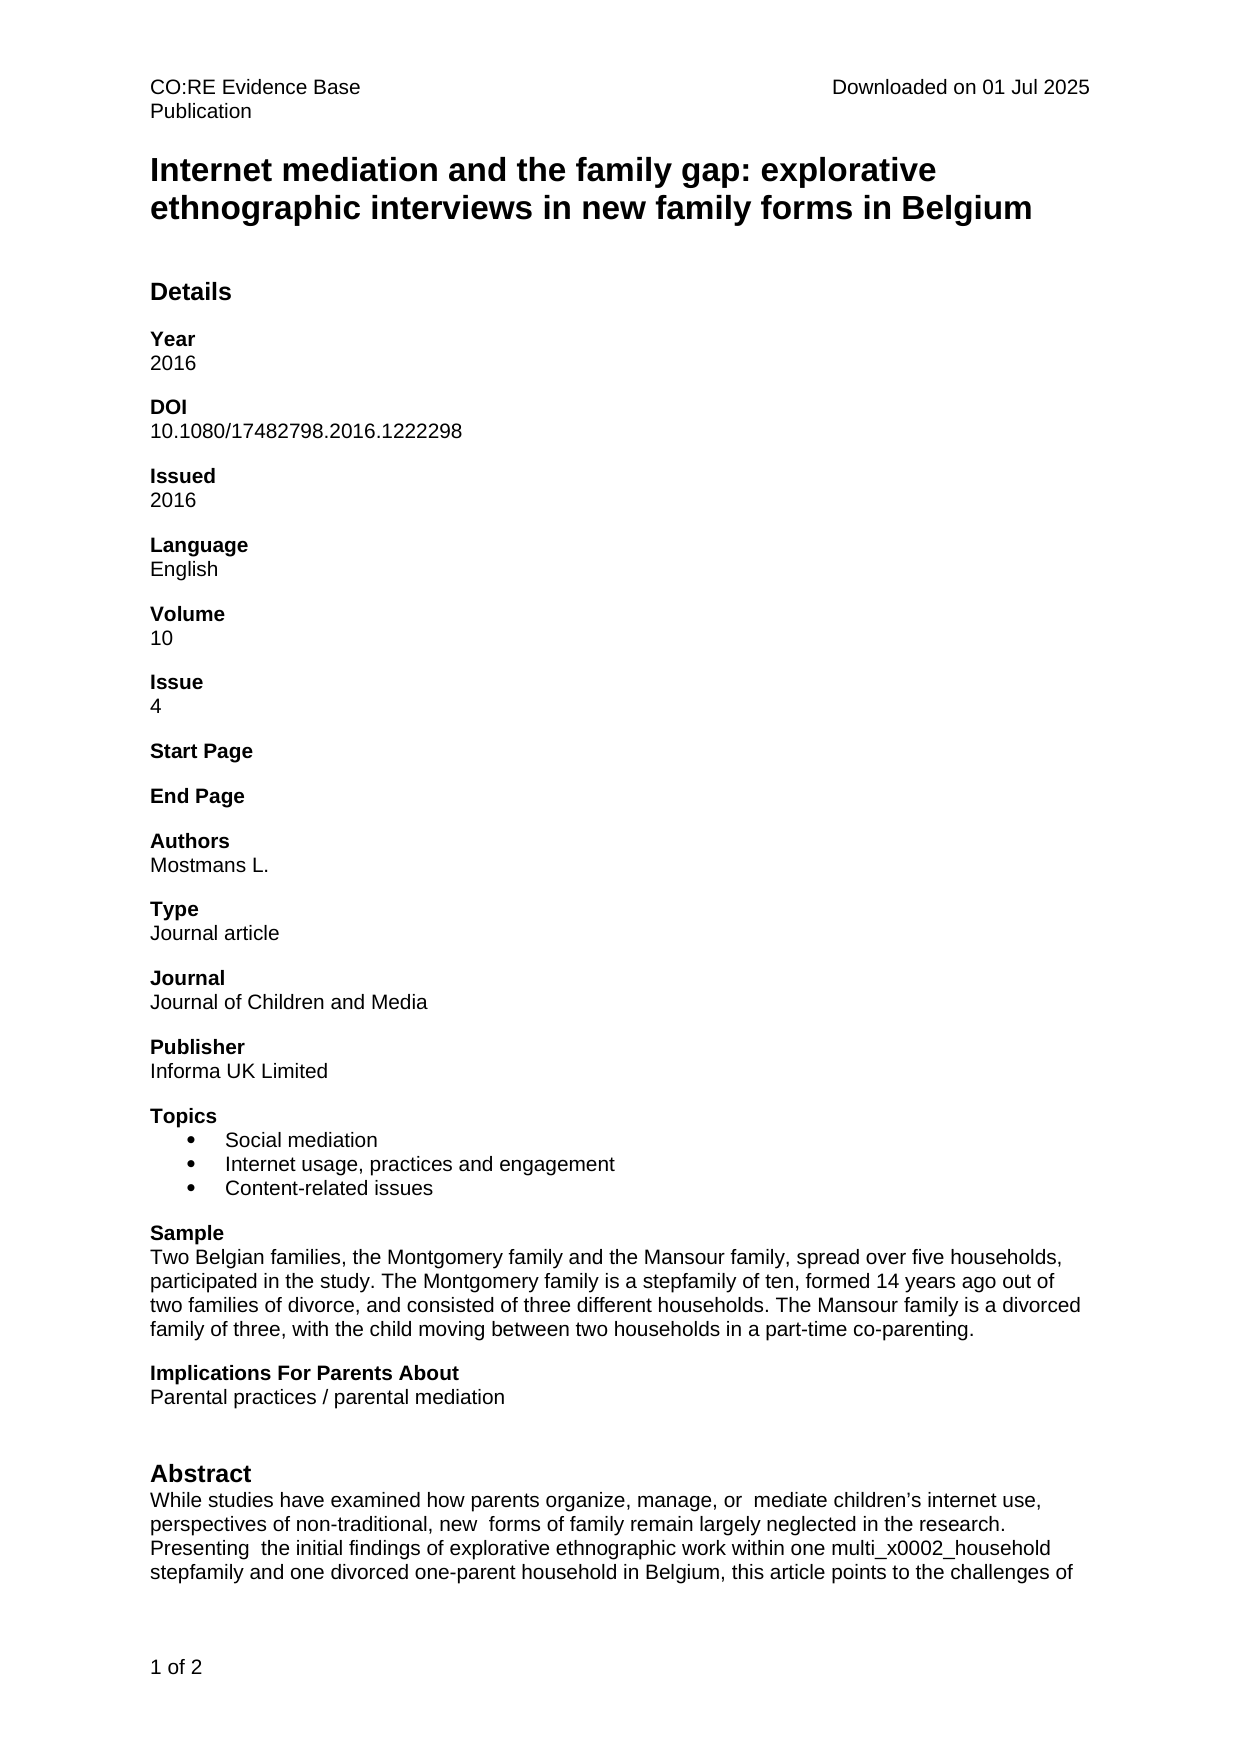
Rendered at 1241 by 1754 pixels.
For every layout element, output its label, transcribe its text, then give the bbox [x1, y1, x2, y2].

subtitle Implications For Parents About [150, 1361, 1090, 1385]
subtitle Start Page [150, 739, 1090, 763]
list Content-related issues [187, 1176, 1090, 1200]
subtitle End Page [150, 784, 1090, 808]
text 2016 [150, 488, 1090, 512]
text Parental practices / parental mediation [150, 1385, 1090, 1409]
text Journal of Children and Media [150, 990, 1090, 1014]
subtitle Details [150, 277, 1090, 306]
text Mostmans L. [150, 852, 1090, 876]
subtitle Issued [150, 464, 1090, 488]
text 10 [150, 625, 1090, 649]
subtitle Topics [150, 1103, 1090, 1127]
subtitle Sample [150, 1221, 1090, 1244]
subtitle Authors [150, 828, 1090, 852]
subtitle Abstract [150, 1459, 1090, 1488]
text English [150, 557, 1090, 581]
subtitle Year [150, 326, 1090, 350]
subtitle Type [150, 897, 1090, 921]
text Journal article [150, 921, 1090, 945]
subtitle Volume [150, 601, 1090, 625]
list Internet usage, practices and engagement [187, 1152, 1090, 1176]
text 4 [150, 694, 1090, 718]
subtitle Language [150, 533, 1090, 557]
subtitle Issue [150, 670, 1090, 694]
text Two Belgian families, the Montgomery family and the Mansour family, spread over five households, participated in the study. The Montgomery family is a stepfamily of ten, formed 14 years ago out of two families of divorce, and consisted of three different households. The Mansour family is a divorced family of three, with the child moving between two households in a part-time co-parenting. [150, 1244, 1090, 1340]
subtitle DOI [150, 395, 1090, 419]
subtitle Journal [150, 966, 1090, 990]
list Social mediation [187, 1127, 1090, 1152]
subtitle Publisher [150, 1035, 1090, 1059]
text 10.1080/17482798.2016.1222298 [150, 419, 1090, 443]
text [150, 1488, 1090, 1584]
title Internet mediation and the family gap: explorative ethnographic interviews in new family forms in Belgium [150, 150, 1090, 227]
text Informa UK Limited [150, 1059, 1090, 1083]
text 2016 [150, 350, 1090, 374]
